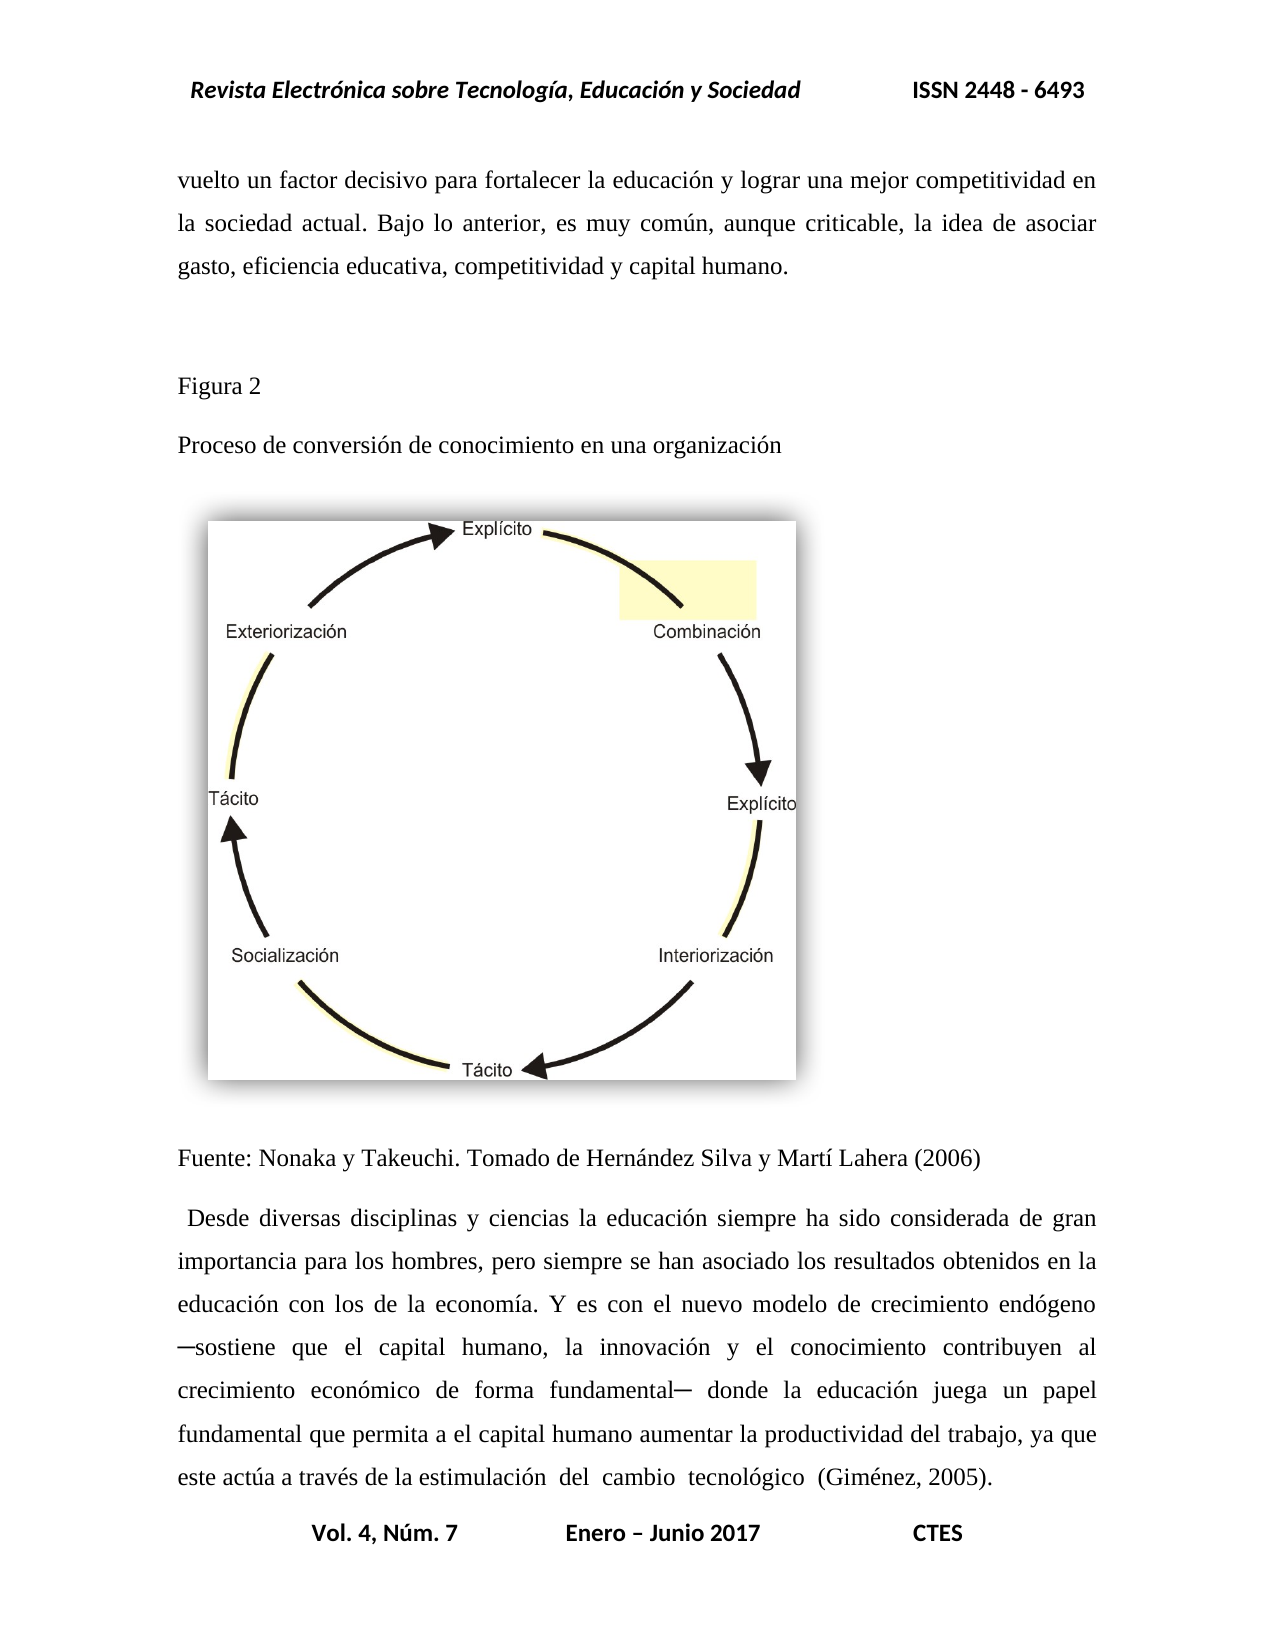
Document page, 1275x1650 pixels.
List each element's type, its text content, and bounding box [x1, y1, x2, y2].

picture [208, 521, 796, 1080]
text Proceso de conversión de conocimiento en una organización [177, 431, 1098, 459]
text Figura 2 [177, 371, 1098, 399]
text Fuente: Nonaka y Takeuchi. Tomado de Hernández Silva y Martí Lahera (2006) [177, 1143, 1098, 1172]
text Desde diversas disciplinas y ciencias la educación siempre ha sido considerada de gran importancia para los hombres, pero siempre se han asociado los resultados obtenidos en la educación con los de la economía. Y es con el nuevo modelo de crecimiento endógeno ─sostiene que el capital humano, la innovación y el conocimiento contribuyen al crecimiento económico de forma fundamental─ donde la educación juega un papel fundamental que permita a el capital humano aumentar la productividad del trabajo, ya que este actúa a través de la estimulación del cambio tecnológico (Giménez, 2005). [177, 1203, 1098, 1491]
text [177, 165, 1098, 280]
